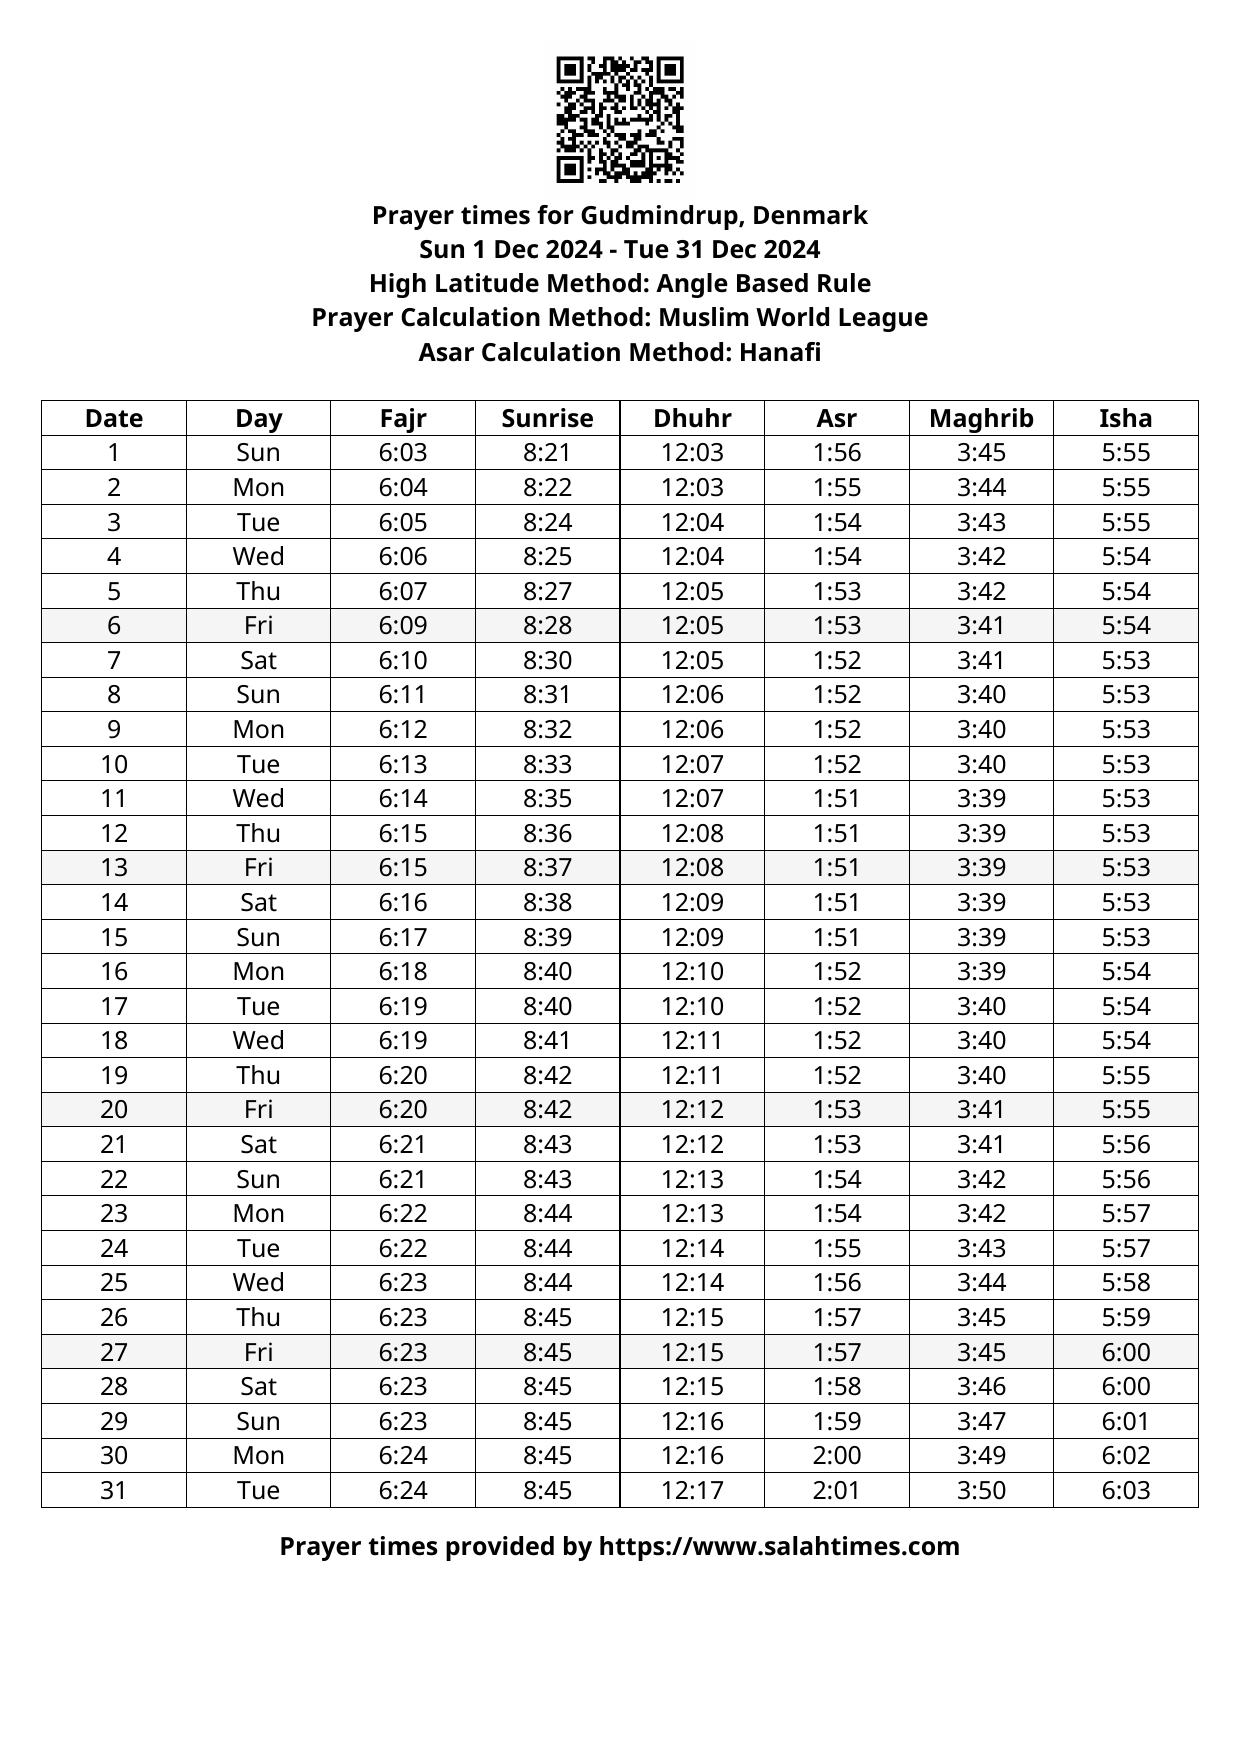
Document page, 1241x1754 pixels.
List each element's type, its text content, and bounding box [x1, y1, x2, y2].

table_cell 1:51 [765, 851, 909, 884]
table_cell Mon [187, 954, 330, 988]
table_cell 1:57 [765, 1300, 909, 1334]
table_cell 8:35 [476, 781, 619, 815]
table_cell Sun [187, 1404, 330, 1437]
table_cell 28 [42, 1369, 186, 1403]
table_cell 12:06 [621, 678, 764, 711]
table_cell 12:15 [621, 1335, 764, 1368]
table_cell 12:03 [621, 470, 764, 504]
table_cell 6:19 [331, 1024, 475, 1057]
table_cell 30 [42, 1439, 186, 1472]
table_cell 29 [42, 1404, 186, 1437]
table_cell 1:51 [765, 920, 909, 953]
table_cell 3:44 [910, 470, 1053, 504]
table_cell 12:07 [621, 781, 764, 815]
table_cell Tue [187, 505, 330, 538]
table_cell 6:09 [331, 609, 475, 642]
table_cell 5:55 [1054, 470, 1198, 504]
table_cell 12:10 [621, 989, 764, 1022]
table_cell 3:45 [910, 436, 1053, 469]
table_header Asr [765, 401, 909, 434]
table_cell 7 [42, 643, 186, 677]
table_cell 6:00 [1054, 1369, 1198, 1403]
table_cell 5:55 [1054, 436, 1198, 469]
table_cell Mon [187, 470, 330, 504]
table_cell 5:54 [1054, 954, 1198, 988]
table_cell 6:15 [331, 816, 475, 849]
table_cell 8:22 [476, 470, 619, 504]
table_cell 1:52 [765, 712, 909, 746]
table_cell 8:31 [476, 678, 619, 711]
table_header Dhuhr [621, 401, 764, 434]
table_cell 5:53 [1054, 712, 1198, 746]
table_cell 27 [42, 1335, 186, 1368]
table_cell 8:37 [476, 851, 619, 884]
table_cell 8 [42, 678, 186, 711]
table_cell 1:51 [765, 885, 909, 919]
table_cell 8:39 [476, 920, 619, 953]
table_cell 5:54 [1054, 1024, 1198, 1057]
table_cell Sun [187, 1162, 330, 1195]
table_cell 25 [42, 1266, 186, 1299]
table_cell 8:33 [476, 747, 619, 780]
table_cell 3:39 [910, 851, 1053, 884]
table_cell 3:40 [910, 678, 1053, 711]
table_cell 12:16 [621, 1404, 764, 1437]
table_cell 5:57 [1054, 1231, 1198, 1264]
table_header Sunrise [476, 401, 619, 434]
table_cell 3:44 [910, 1266, 1053, 1299]
table_cell 6:03 [331, 436, 475, 469]
table_cell 6:23 [331, 1335, 475, 1368]
table_cell 8:41 [476, 1024, 619, 1057]
table_cell 12:05 [621, 643, 764, 677]
table_cell 5:56 [1054, 1162, 1198, 1195]
table_cell 12:12 [621, 1093, 764, 1126]
table_cell Wed [187, 1266, 330, 1299]
table_cell Wed [187, 539, 330, 573]
table_cell 18 [42, 1024, 186, 1057]
table_cell 6 [42, 609, 186, 642]
table_cell 12:09 [621, 885, 764, 919]
table_cell 6:02 [1054, 1439, 1198, 1472]
table_cell 5:53 [1054, 920, 1198, 953]
table_cell 1:52 [765, 1024, 909, 1057]
table_cell 5:55 [1054, 1058, 1198, 1092]
table_cell 3:40 [910, 989, 1053, 1022]
table_cell Fri [187, 851, 330, 884]
table_cell Tue [187, 747, 330, 780]
table_cell Thu [187, 816, 330, 849]
table_cell 8:24 [476, 505, 619, 538]
table_header Day [187, 401, 330, 434]
table_cell 4 [42, 539, 186, 573]
table_cell Fri [187, 1335, 330, 1368]
table_cell Mon [187, 1439, 330, 1472]
table_cell 8:30 [476, 643, 619, 677]
table_cell 5:53 [1054, 885, 1198, 919]
table_cell 2 [42, 470, 186, 504]
table_cell 6:23 [331, 1369, 475, 1403]
table_cell 6:20 [331, 1093, 475, 1126]
table_cell 17 [42, 989, 186, 1022]
table_cell 24 [42, 1231, 186, 1264]
table_cell Fri [187, 1093, 330, 1126]
table_cell Tue [187, 989, 330, 1022]
table_cell 6:03 [1054, 1473, 1198, 1507]
table_cell 1:52 [765, 643, 909, 677]
table_cell 6:00 [1054, 1335, 1198, 1368]
text Prayer times provided by https://www.salahtimes.com [42, 1528, 1198, 1563]
table_cell 12:14 [621, 1266, 764, 1299]
table_cell 5:53 [1054, 678, 1198, 711]
table_cell 15 [42, 920, 186, 953]
table_cell 5:53 [1054, 816, 1198, 849]
table_cell 6:23 [331, 1404, 475, 1437]
table_cell 8:40 [476, 954, 619, 988]
table_cell 6:13 [331, 747, 475, 780]
table_cell 8:45 [476, 1404, 619, 1437]
table_cell 11 [42, 781, 186, 815]
table_cell 8:45 [476, 1473, 619, 1507]
table_cell 8:36 [476, 816, 619, 849]
table_cell 6:19 [331, 989, 475, 1022]
text Sun 1 Dec 2024 - Tue 31 Dec 2024 [42, 232, 1198, 266]
table_cell 13 [42, 851, 186, 884]
table_cell 5:59 [1054, 1300, 1198, 1334]
table_cell 3:40 [910, 1058, 1053, 1092]
table_cell 12:17 [621, 1473, 764, 1507]
table_cell 8:43 [476, 1127, 619, 1161]
table_cell 16 [42, 954, 186, 988]
text Prayer times for Gudmindrup, Denmark [42, 198, 1198, 232]
table_cell 3:45 [910, 1335, 1053, 1368]
table_cell 5:53 [1054, 851, 1198, 884]
table_cell 3:39 [910, 920, 1053, 953]
table_cell 5:55 [1054, 1093, 1198, 1126]
table_cell 12:05 [621, 574, 764, 607]
table_cell 3:50 [910, 1473, 1053, 1507]
table_cell 6:07 [331, 574, 475, 607]
table_cell 3:39 [910, 816, 1053, 849]
table_header Date [42, 401, 186, 434]
table_cell 3:43 [910, 1231, 1053, 1264]
table_cell 8:44 [476, 1196, 619, 1230]
table_cell 8:44 [476, 1266, 619, 1299]
table_cell 12:10 [621, 954, 764, 988]
table_cell 3:42 [910, 574, 1053, 607]
table_cell 12:08 [621, 851, 764, 884]
table_cell 5:55 [1054, 505, 1198, 538]
table_cell 12:07 [621, 747, 764, 780]
table_cell 12:06 [621, 712, 764, 746]
table_cell 12:16 [621, 1439, 764, 1472]
table_cell 6:01 [1054, 1404, 1198, 1437]
table_cell 5:58 [1054, 1266, 1198, 1299]
table_cell 5:54 [1054, 609, 1198, 642]
table_cell 6:16 [331, 885, 475, 919]
table_cell 12:13 [621, 1162, 764, 1195]
table_cell 8:27 [476, 574, 619, 607]
table_cell 8:45 [476, 1369, 619, 1403]
table_cell 12:11 [621, 1058, 764, 1092]
table_cell 2:00 [765, 1439, 909, 1472]
table_cell 1:53 [765, 1093, 909, 1126]
table_cell 12:05 [621, 609, 764, 642]
table_cell 3:39 [910, 885, 1053, 919]
table_cell 1:51 [765, 781, 909, 815]
table_cell 6:22 [331, 1231, 475, 1264]
table_cell 1:53 [765, 1127, 909, 1161]
table_cell 5:53 [1054, 781, 1198, 815]
table_cell 12:08 [621, 816, 764, 849]
table_cell 3:43 [910, 505, 1053, 538]
table_cell 1:53 [765, 574, 909, 607]
table_cell 10 [42, 747, 186, 780]
table_cell 8:44 [476, 1231, 619, 1264]
table_header Maghrib [910, 401, 1053, 434]
table_cell 12:04 [621, 539, 764, 573]
table_cell 8:42 [476, 1058, 619, 1092]
table_cell 3:41 [910, 609, 1053, 642]
table_cell Sun [187, 678, 330, 711]
table_cell 5:56 [1054, 1127, 1198, 1161]
table_cell Tue [187, 1473, 330, 1507]
table_cell 6:20 [331, 1058, 475, 1092]
table_cell 1:54 [765, 1196, 909, 1230]
table_cell Mon [187, 1196, 330, 1230]
table_cell 1:56 [765, 1266, 909, 1299]
table_cell 21 [42, 1127, 186, 1161]
table_cell Tue [187, 1231, 330, 1264]
table_cell 3:40 [910, 1024, 1053, 1057]
table_cell Sat [187, 1369, 330, 1403]
table_cell 6:23 [331, 1300, 475, 1334]
table_cell Sun [187, 920, 330, 953]
table_cell 8:42 [476, 1093, 619, 1126]
table_cell Sat [187, 885, 330, 919]
table_cell 20 [42, 1093, 186, 1126]
table_cell Fri [187, 609, 330, 642]
text High Latitude Method: Angle Based Rule [42, 266, 1198, 300]
table_cell Sat [187, 643, 330, 677]
table_cell 1:58 [765, 1369, 909, 1403]
table_cell 3:49 [910, 1439, 1053, 1472]
table_cell 3:40 [910, 747, 1053, 780]
table_cell 1:57 [765, 1335, 909, 1368]
table_cell 12:03 [621, 436, 764, 469]
table_cell 1:51 [765, 816, 909, 849]
table_cell 5:53 [1054, 747, 1198, 780]
picture [542, 41, 699, 198]
table_cell 1:54 [765, 1162, 909, 1195]
table_cell 6:18 [331, 954, 475, 988]
table_cell 3:42 [910, 1196, 1053, 1230]
table_cell 12:15 [621, 1369, 764, 1403]
table_cell 14 [42, 885, 186, 919]
table_cell 6:04 [331, 470, 475, 504]
table_cell 3:41 [910, 643, 1053, 677]
table_cell 3:42 [910, 539, 1053, 573]
table_cell 3:45 [910, 1300, 1053, 1334]
table_cell 1:56 [765, 436, 909, 469]
table_header Isha [1054, 401, 1198, 434]
table_cell 5:53 [1054, 643, 1198, 677]
table_cell 12:13 [621, 1196, 764, 1230]
table_cell 6:24 [331, 1439, 475, 1472]
table_cell 3:39 [910, 781, 1053, 815]
table_cell 6:23 [331, 1266, 475, 1299]
table_cell 6:22 [331, 1196, 475, 1230]
table_cell 12:15 [621, 1300, 764, 1334]
table_cell 3:39 [910, 954, 1053, 988]
table_cell Thu [187, 1300, 330, 1334]
table_cell Thu [187, 574, 330, 607]
table_cell Wed [187, 1024, 330, 1057]
table_cell 1:59 [765, 1404, 909, 1437]
table_cell 3:41 [910, 1127, 1053, 1161]
table_cell 8:45 [476, 1439, 619, 1472]
table_cell 6:14 [331, 781, 475, 815]
table_cell 1 [42, 436, 186, 469]
table_cell 1:55 [765, 470, 909, 504]
table_cell 1:52 [765, 747, 909, 780]
table_cell 5:54 [1054, 574, 1198, 607]
table_cell 6:21 [331, 1127, 475, 1161]
table_cell 8:40 [476, 989, 619, 1022]
table_cell 12:04 [621, 505, 764, 538]
table_cell 23 [42, 1196, 186, 1230]
table_cell 5:54 [1054, 539, 1198, 573]
table_cell 3:47 [910, 1404, 1053, 1437]
table_cell 1:53 [765, 609, 909, 642]
table_cell 8:38 [476, 885, 619, 919]
table_cell 1:52 [765, 678, 909, 711]
table_cell 5:57 [1054, 1196, 1198, 1230]
table_cell 3:40 [910, 712, 1053, 746]
table_cell 8:45 [476, 1300, 619, 1334]
table_cell 3:46 [910, 1369, 1053, 1403]
table_cell Thu [187, 1058, 330, 1092]
table_cell Sat [187, 1127, 330, 1161]
table_cell Sun [187, 436, 330, 469]
table_cell 12 [42, 816, 186, 849]
table_cell 31 [42, 1473, 186, 1507]
table_cell Mon [187, 712, 330, 746]
table_cell 6:24 [331, 1473, 475, 1507]
table_cell 19 [42, 1058, 186, 1092]
text Asar Calculation Method: Hanafi [42, 334, 1198, 368]
table_cell 26 [42, 1300, 186, 1334]
table_cell 6:17 [331, 920, 475, 953]
table_cell 6:21 [331, 1162, 475, 1195]
table_header Fajr [331, 401, 475, 434]
table_cell 8:21 [476, 436, 619, 469]
table_cell 12:12 [621, 1127, 764, 1161]
table_cell 8:43 [476, 1162, 619, 1195]
table_cell 3:42 [910, 1162, 1053, 1195]
table_cell 6:05 [331, 505, 475, 538]
table_cell 8:28 [476, 609, 619, 642]
text Prayer Calculation Method: Muslim World League [42, 300, 1198, 334]
table_cell 3 [42, 505, 186, 538]
table_cell 8:45 [476, 1335, 619, 1368]
table_cell 12:11 [621, 1024, 764, 1057]
table_cell 9 [42, 712, 186, 746]
table_cell 1:54 [765, 539, 909, 573]
table_cell 12:09 [621, 920, 764, 953]
table_cell 1:55 [765, 1231, 909, 1264]
table_cell 22 [42, 1162, 186, 1195]
table_cell 1:52 [765, 954, 909, 988]
table_cell 6:12 [331, 712, 475, 746]
table_cell 6:11 [331, 678, 475, 711]
table_cell 6:15 [331, 851, 475, 884]
table_cell 1:52 [765, 1058, 909, 1092]
table_cell Wed [187, 781, 330, 815]
table_cell 6:10 [331, 643, 475, 677]
table_cell 8:32 [476, 712, 619, 746]
table_cell 8:25 [476, 539, 619, 573]
table_cell 1:54 [765, 505, 909, 538]
table_cell 12:14 [621, 1231, 764, 1264]
table_cell 3:41 [910, 1093, 1053, 1126]
table_cell 2:01 [765, 1473, 909, 1507]
table_cell 1:52 [765, 989, 909, 1022]
table_cell 6:06 [331, 539, 475, 573]
table_cell 5:54 [1054, 989, 1198, 1022]
table_cell 5 [42, 574, 186, 607]
